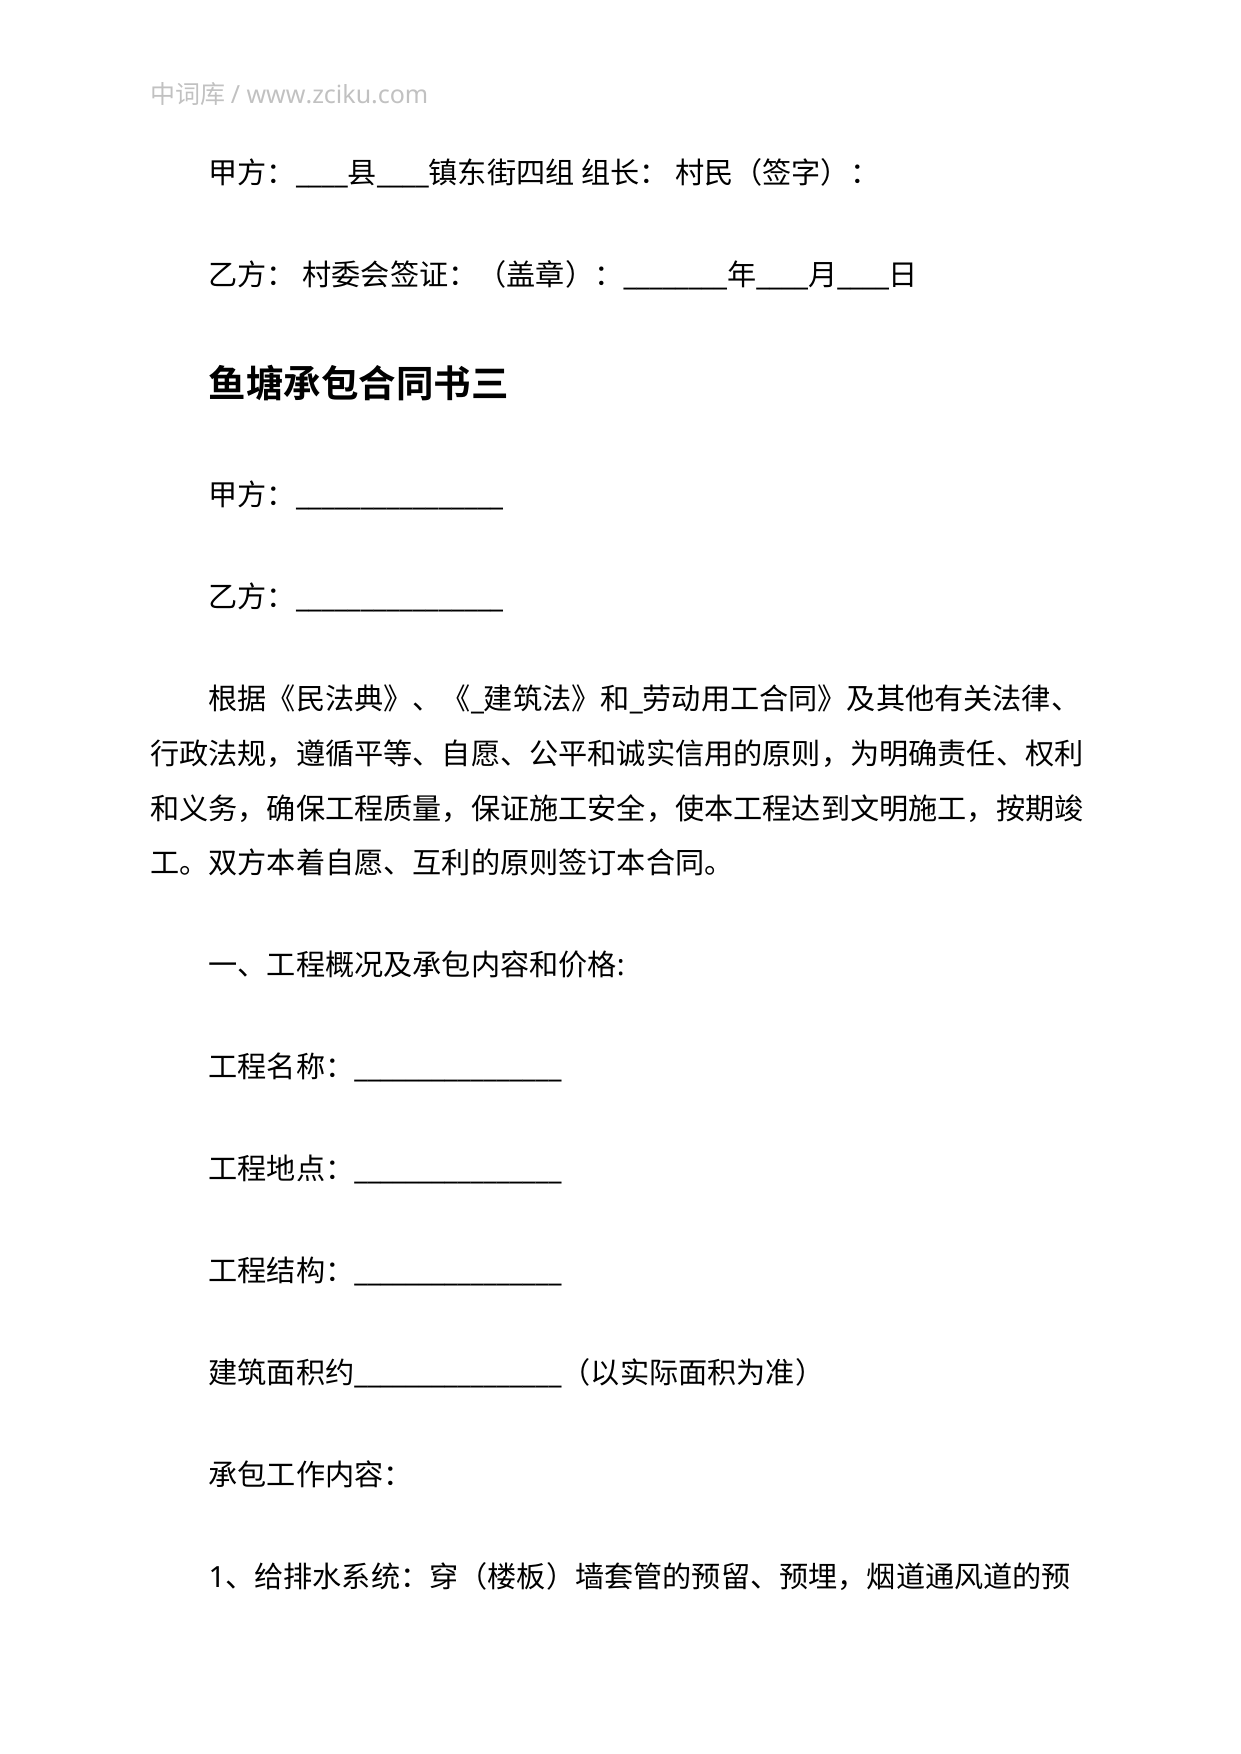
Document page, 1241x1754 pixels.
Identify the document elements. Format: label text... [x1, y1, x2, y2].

text 乙方： 村委会签证：（盖章）：________年____月____日 [150, 252, 1090, 294]
text 甲方：________________ [150, 471, 1090, 514]
text 甲方：____县____镇东街四组 组长： 村民（签字）： [150, 150, 1090, 192]
text 一、工程概况及承包内容和价格: [150, 942, 1090, 984]
text 工程地点：________________ [150, 1146, 1090, 1188]
text 乙方：________________ [150, 573, 1090, 616]
text 根据《民法典》、《_建筑法》和_劳动用工合同》及其他有关法律、行政法规，遵循平等、自愿、公平和诚实信用的原则，为明确责任、权利和义务，确保工程质量，保证施工安全，使本工程达到文明施工，按期竣工。双方本着自愿、互利的原则签订本合同。 [150, 675, 1090, 882]
text 建筑面积约________________（以实际面积为准） [150, 1350, 1090, 1392]
text 工程名称：________________ [150, 1044, 1090, 1086]
text 承包工作内容： [150, 1452, 1090, 1494]
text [150, 1553, 1090, 1596]
text 工程结构：________________ [150, 1248, 1090, 1290]
text 鱼塘承包合同书三 [150, 354, 1090, 408]
